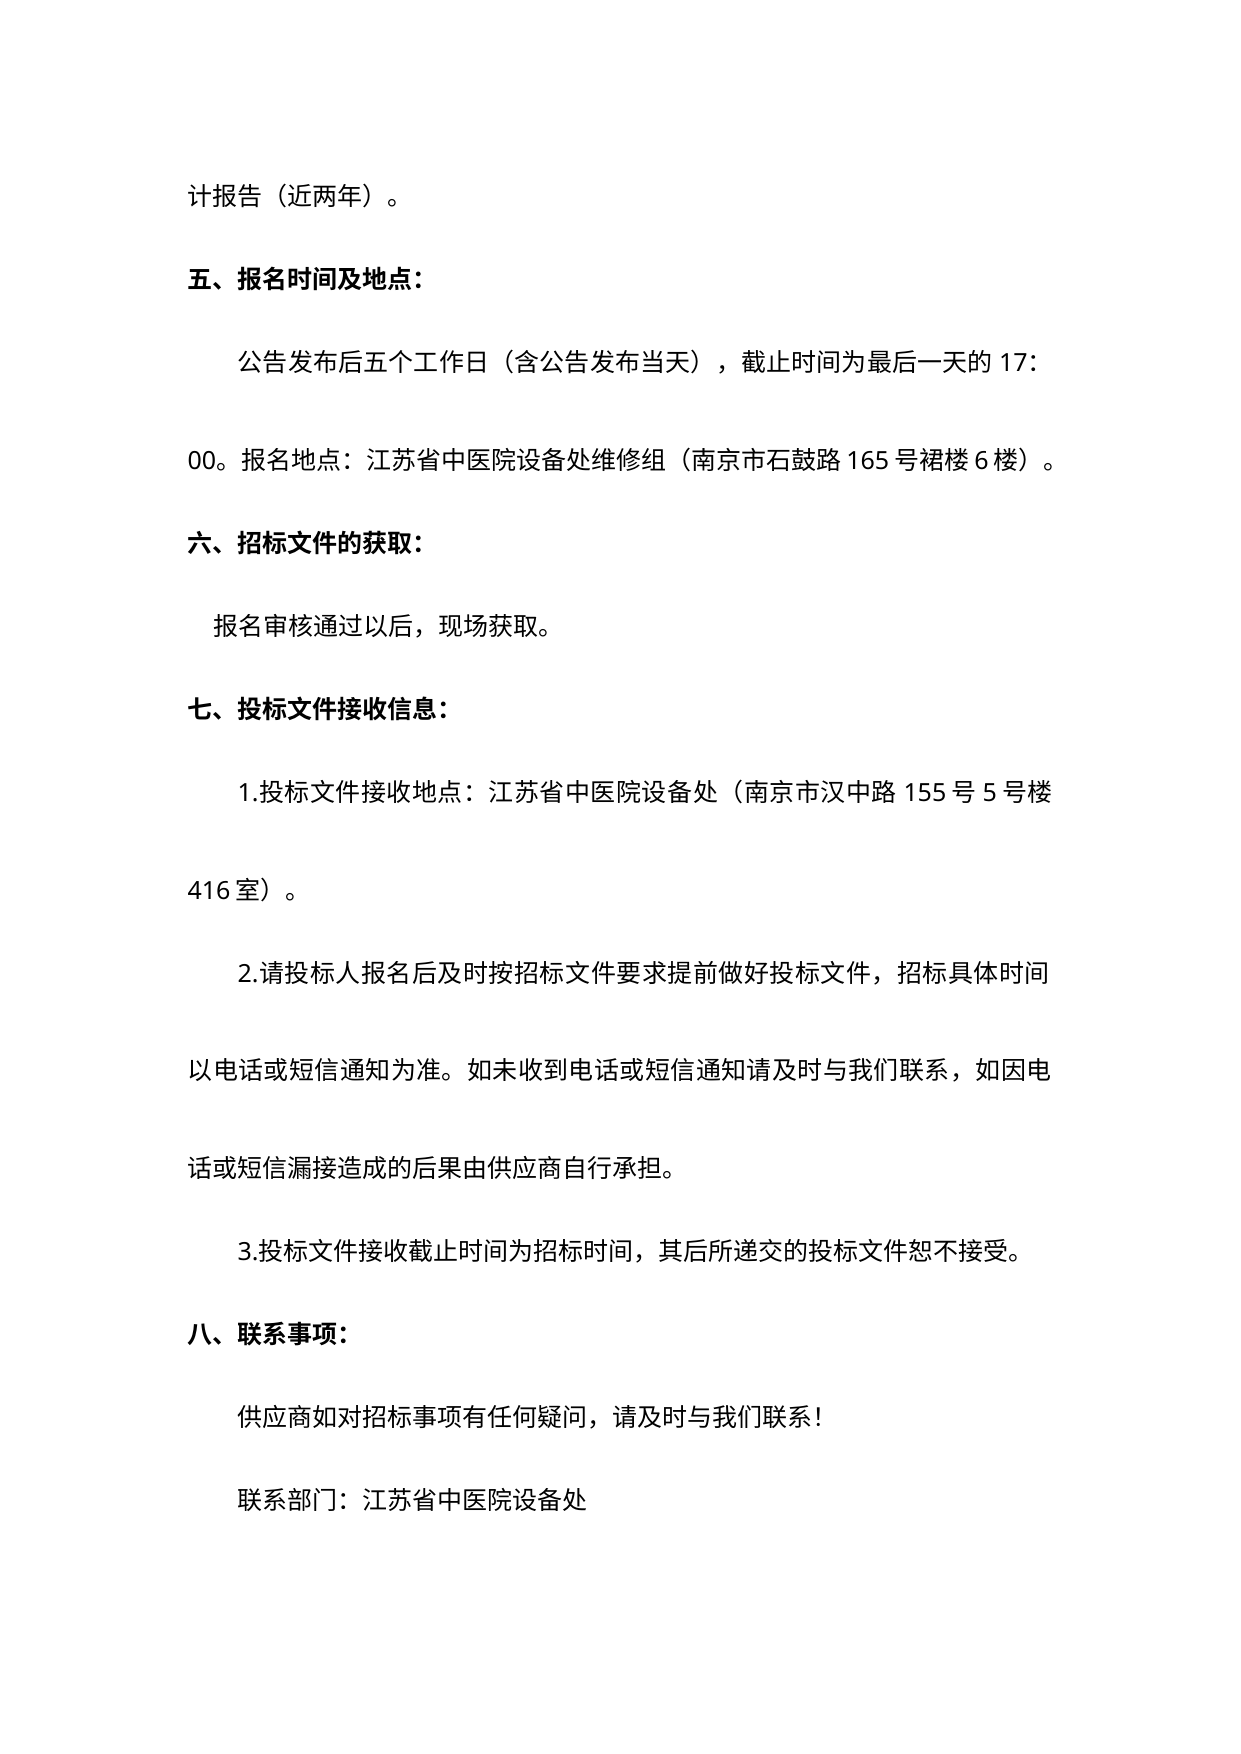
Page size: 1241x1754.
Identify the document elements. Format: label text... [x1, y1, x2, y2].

text 六、招标文件的获取： [187, 509, 1053, 574]
text 五、报名时间及地点： [187, 245, 1053, 310]
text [187, 162, 1053, 227]
text 联系部门：江苏省中医院设备处 [187, 1466, 1053, 1531]
text 2.请投标人报名后及时按招标文件要求提前做好投标文件，招标具体时间以电话或短信通知为准。如未收到电话或短信通知请及时与我们联系，如因电话或短信漏接造成的后果由供应商自行承担。 [187, 939, 1053, 1199]
text 公告发布后五个工作日（含公告发布当天），截止时间为最后一天的17：00。报名地点：江苏省中医院设备处维修组（南京市石鼓路165号裙楼6楼）。 [187, 328, 1053, 491]
text 报名审核通过以后，现场获取。 [187, 592, 1053, 657]
text 1.投标文件接收地点：江苏省中医院设备处（南京市汉中路155号5号楼416室）。 [187, 758, 1053, 921]
text 七、投标文件接收信息： [187, 675, 1053, 740]
text 3.投标文件接收截止时间为招标时间，其后所递交的投标文件恕不接受。 [187, 1217, 1053, 1282]
text 八、联系事项： [187, 1300, 1053, 1365]
text 供应商如对招标事项有任何疑问，请及时与我们联系！ [187, 1383, 1053, 1448]
